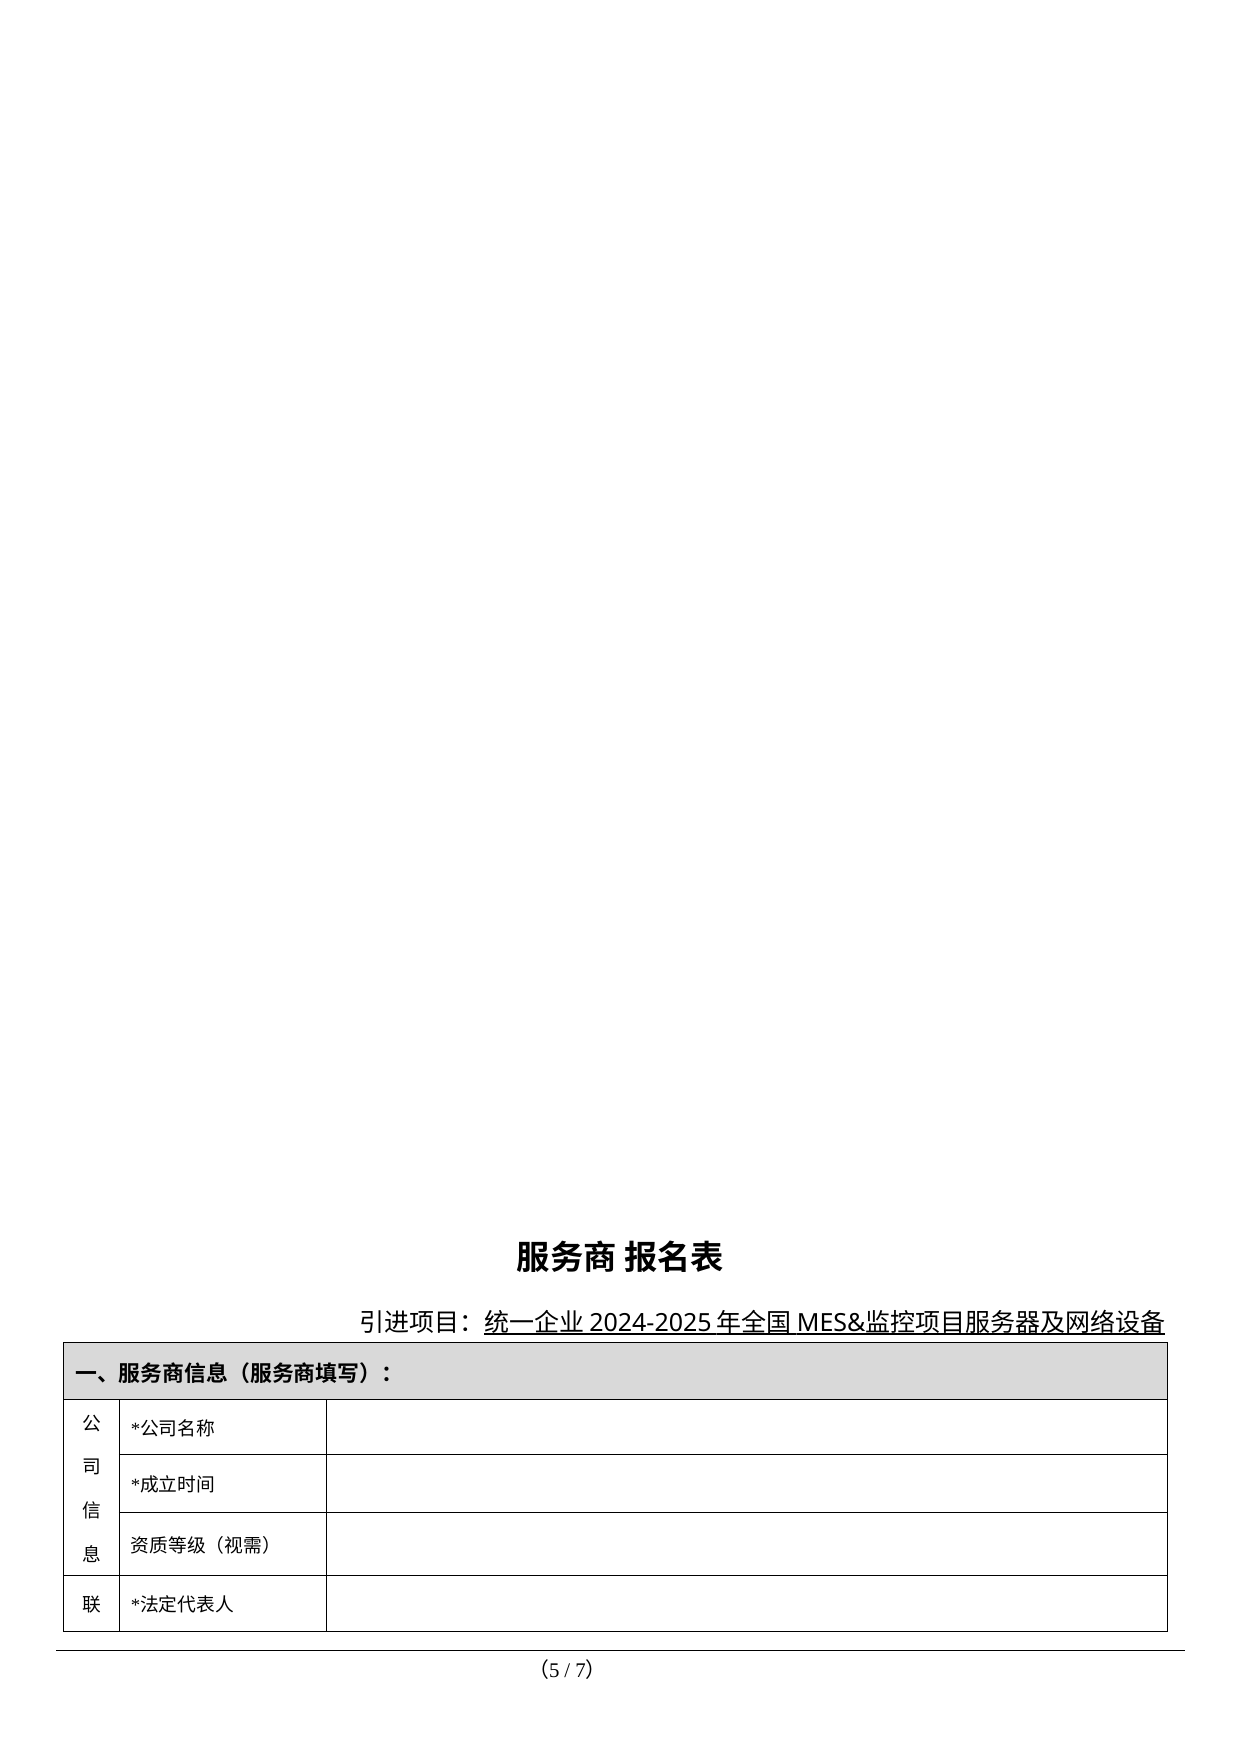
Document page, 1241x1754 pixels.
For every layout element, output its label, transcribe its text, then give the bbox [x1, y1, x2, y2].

table_cell [327, 1400, 1167, 1454]
table_cell *法定代表人 [120, 1576, 326, 1631]
text 服务商 报名表 [75, 1212, 1165, 1299]
table_cell 资质等级（视需） [120, 1513, 326, 1574]
table_cell *公司名称 [120, 1400, 326, 1454]
table_header 一、服务商信息（服务商填写）： [64, 1343, 1167, 1399]
table_cell [327, 1513, 1167, 1574]
table_cell 联络信息 [64, 1576, 119, 1631]
table_cell *成立时间 [120, 1455, 326, 1512]
table_cell 公司信息 [64, 1400, 119, 1574]
table_cell [327, 1576, 1167, 1631]
table_cell [327, 1455, 1167, 1512]
text 引进项目：统一企业2024-2025年全国MES&监控项目服务器及网络设备 [75, 1299, 1165, 1342]
